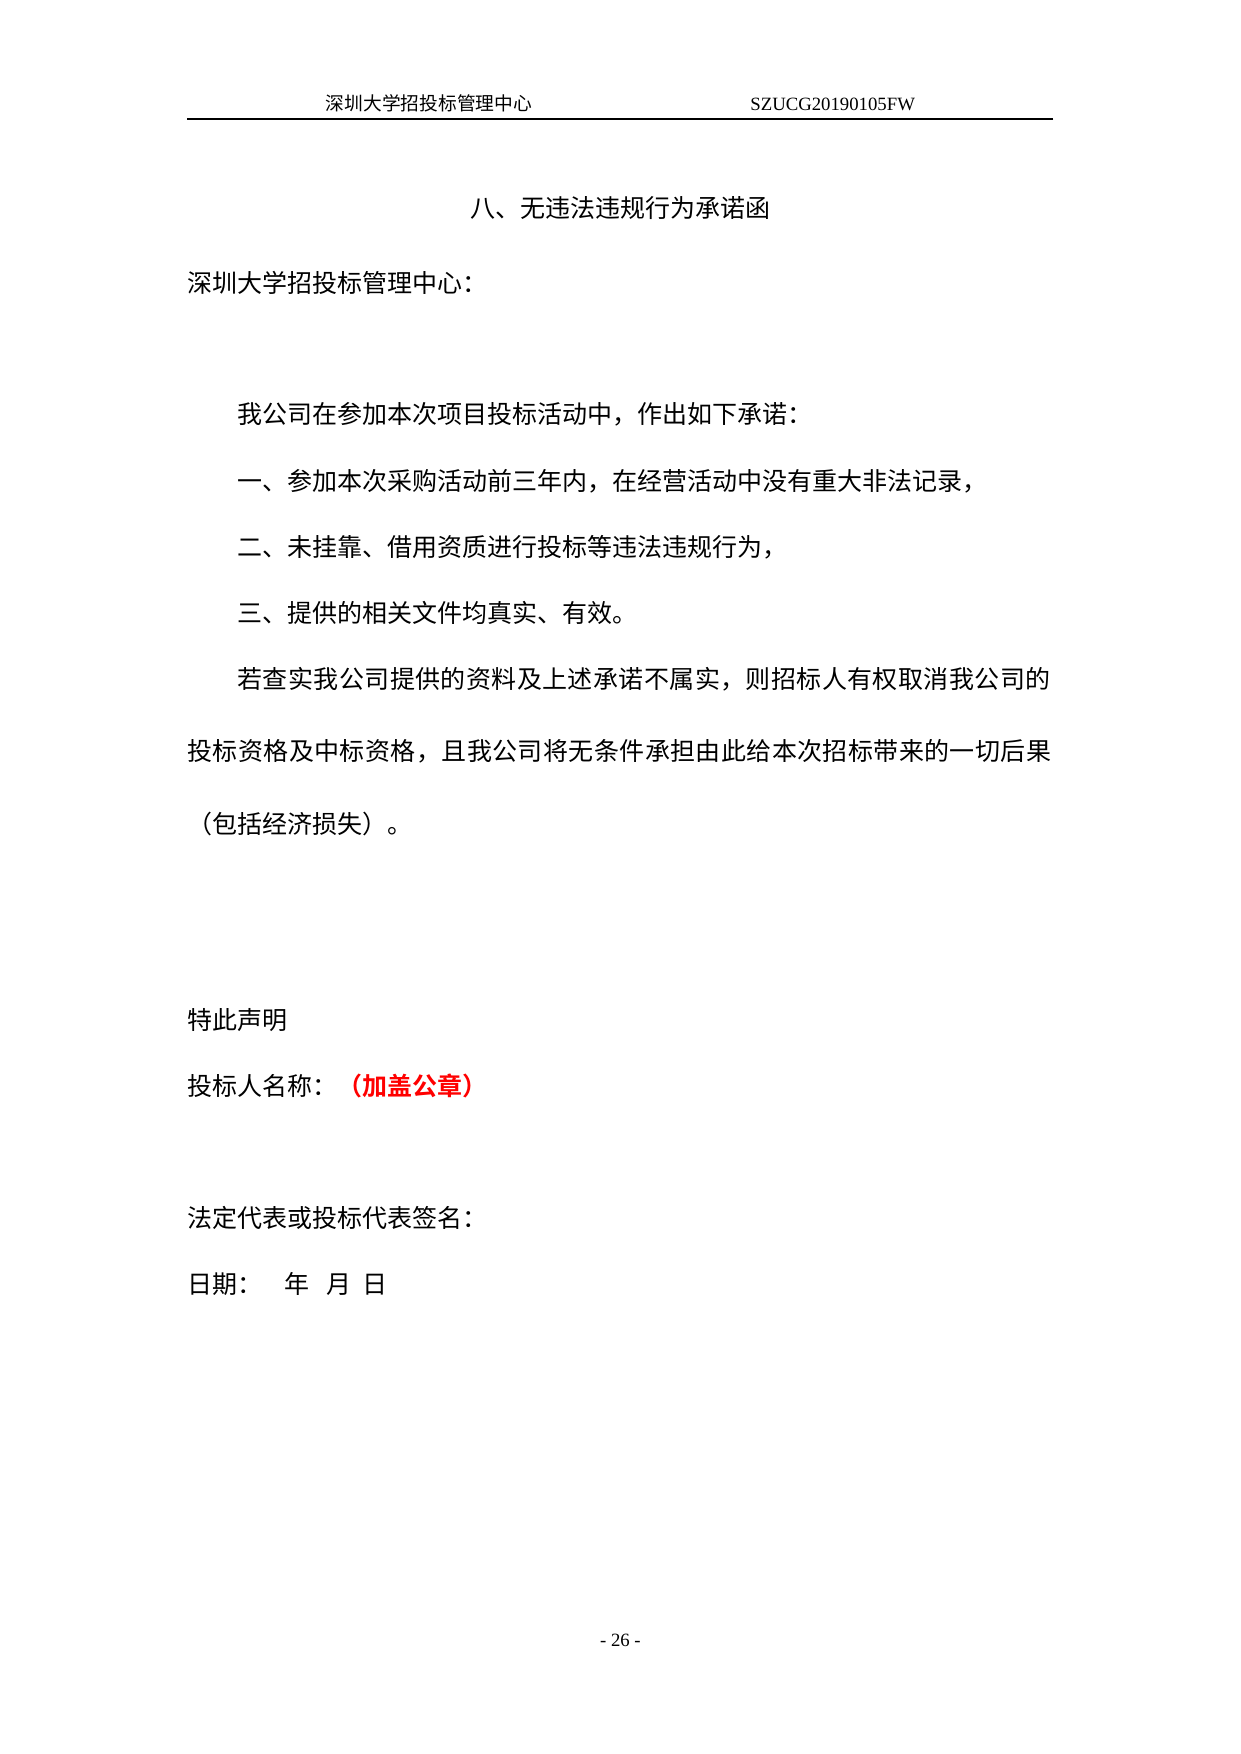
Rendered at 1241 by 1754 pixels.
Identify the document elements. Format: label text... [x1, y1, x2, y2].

text 二、未挂靠、借用资质进行投标等违法违规行为， [187, 521, 1053, 569]
text 一、参加本次采购活动前三年内，在经营活动中没有重大非法记录， [187, 455, 1053, 503]
text 我公司在参加本次项目投标活动中，作出如下承诺： [187, 389, 1053, 437]
text 日期： 年 月 日 [187, 1258, 1053, 1307]
text 三、提供的相关文件均真实、有效。 [187, 587, 1053, 636]
text 法定代表或投标代表签名： [187, 1192, 1053, 1240]
text 深圳大学招投标管理中心： [187, 257, 1053, 306]
text 投标人名称：（加盖公章） [187, 1061, 1053, 1109]
text 若查实我公司提供的资料及上述承诺不属实，则招标人有权取消我公司的投标资格及中标资格，且我公司将无条件承担由此给本次招标带来的一切后果（包括经济损失）。 [187, 654, 1053, 846]
text 特此声明 [187, 994, 1053, 1043]
text 八、无违法违规行为承诺函 [187, 182, 1053, 230]
